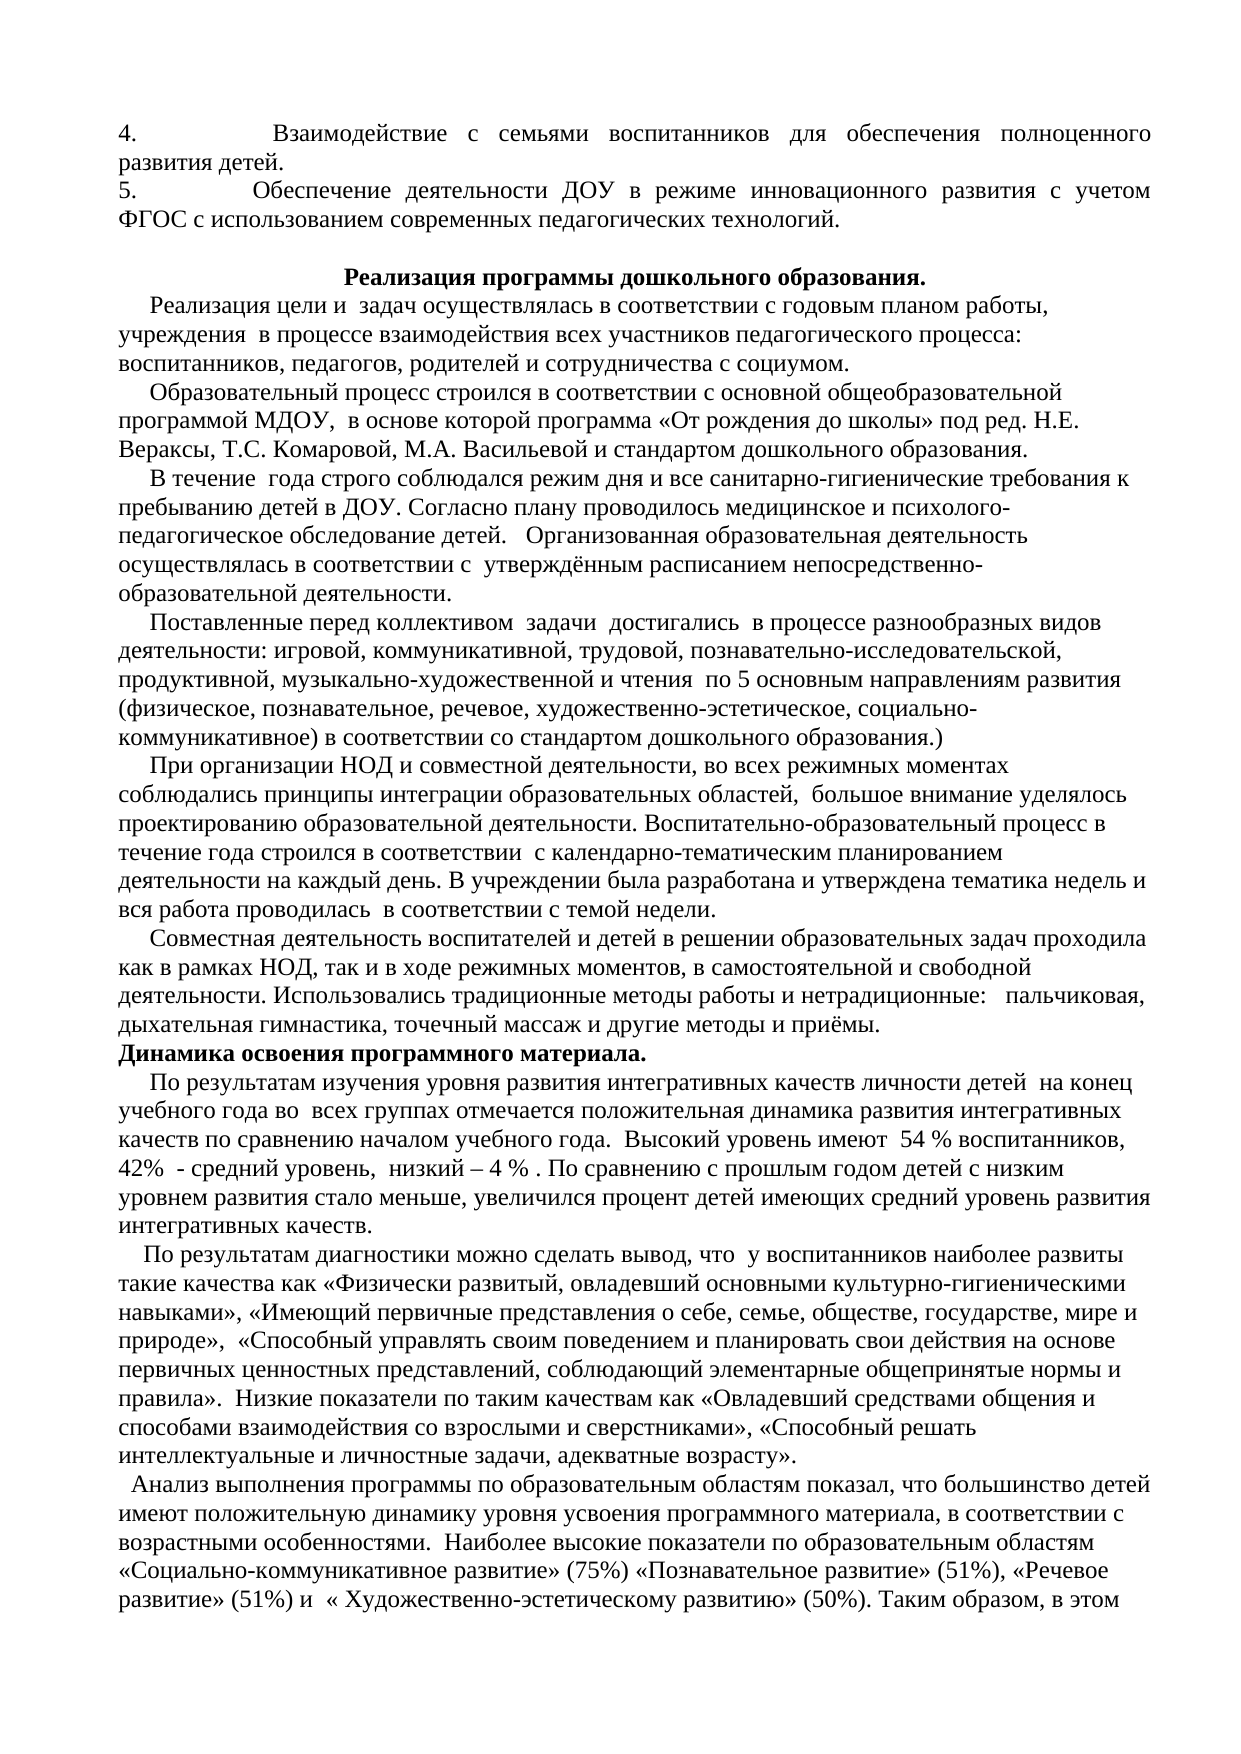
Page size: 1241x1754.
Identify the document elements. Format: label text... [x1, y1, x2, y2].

list По результатам изучения уровня развития интегративных качеств личности детей на конец учебного года во всех группах отмечается положительная динамика развития интегративных качеств по сравнению началом учебного года. Высокий уровень имеют 54 % воспитанников, 42% - средний уровень, низкий – 4 % . По сравнению с прошлым годом детей с низким уровнем развития стало меньше, увеличился процент детей имеющих средний уровень развития интегративных качеств. [118, 1067, 1152, 1239]
list По результатам диагностики можно сделать вывод, что у воспитанников наиболее развиты такие качества как «Физически развитый, овладевший основными культурно-гигиеническими навыками», «Имеющий первичные представления о себе, семье, обществе, государстве, мире и природе», «Способный управлять своим поведением и планировать свои действия на основе первичных ценностных представлений, соблюдающий элементарные общепринятые нормы и правила». Низкие показатели по таким качествам как «Овладевший средствами общения и способами взаимодействия со взрослыми и сверстниками», «Способный решать интеллектуальные и личностные задачи, адекватные возрасту». [118, 1239, 1152, 1469]
text Образовательный процесс строился в соответствии с основной общеобразовательной программой МДОУ, в основе которой программа «От рождения до школы» под ред. Н.Е. Вераксы, Т.С. Комаровой, М.А. Васильевой и стандартом дошкольного образования. [118, 377, 1152, 463]
text Динамика освоения программного материала. [118, 1038, 1152, 1067]
text При организации НОД и совместной деятельности, во всех режимных моментах соблюдались принципы интеграции образовательных областей, большое внимание уделялось проектированию образовательной деятельности. Воспитательно-образовательный процесс в течение года строился в соответствии с календарно-тематическим планированием деятельности на каждый день. В учреждении была разработана и утверждена тематика недель и вся работа проводилась в соответствии с темой недели. [118, 751, 1152, 923]
list Обеспечение деятельности ДОУ в режиме инновационного развития с учетом ФГОС с использованием современных педагогических технологий. [118, 176, 1152, 233]
text В течение года строго соблюдался режим дня и все санитарно-гигиенические требования к пребыванию детей в ДОУ. Согласно плану проводилось медицинское и психолого-педагогическое обследование детей. Организованная образовательная деятельность осуществлялась в соответствии с утверждённым расписанием непосредственно-образовательной деятельности. [118, 463, 1152, 607]
list Взаимодействие с семьями воспитанников для обеспечения полноценного развития детей. [118, 118, 1152, 176]
text Реализация программы дошкольного образования. [118, 262, 1152, 291]
text Реализация цели и задач осуществлялась в соответствии с годовым планом работы, учреждения в процессе взаимодействия всех участников педагогического процесса: воспитанников, педагогов, родителей и сотрудничества с социумом. [118, 291, 1152, 377]
list Совместная деятельность воспитателей и детей в решении образовательных задач проходила как в рамках НОД, так и в ходе режимных моментов, в самостоятельной и свободной деятельности. Использовались традиционные методы работы и нетрадиционные: пальчиковая, дыхательная гимнастика, точечный массаж и другие методы и приёмы. [118, 923, 1152, 1038]
text Поставленные перед коллективом задачи достигались в процессе разнообразных видов деятельности: игровой, коммуникативной, трудовой, познавательно-исследовательской, продуктивной, музыкально-художественной и чтения по 5 основным направлениям развития (физическое, познавательное, речевое, художественно-эстетическое, социально-коммуникативное) в соответствии со стандартом дошкольного образования.) [118, 607, 1152, 751]
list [118, 1469, 1152, 1613]
